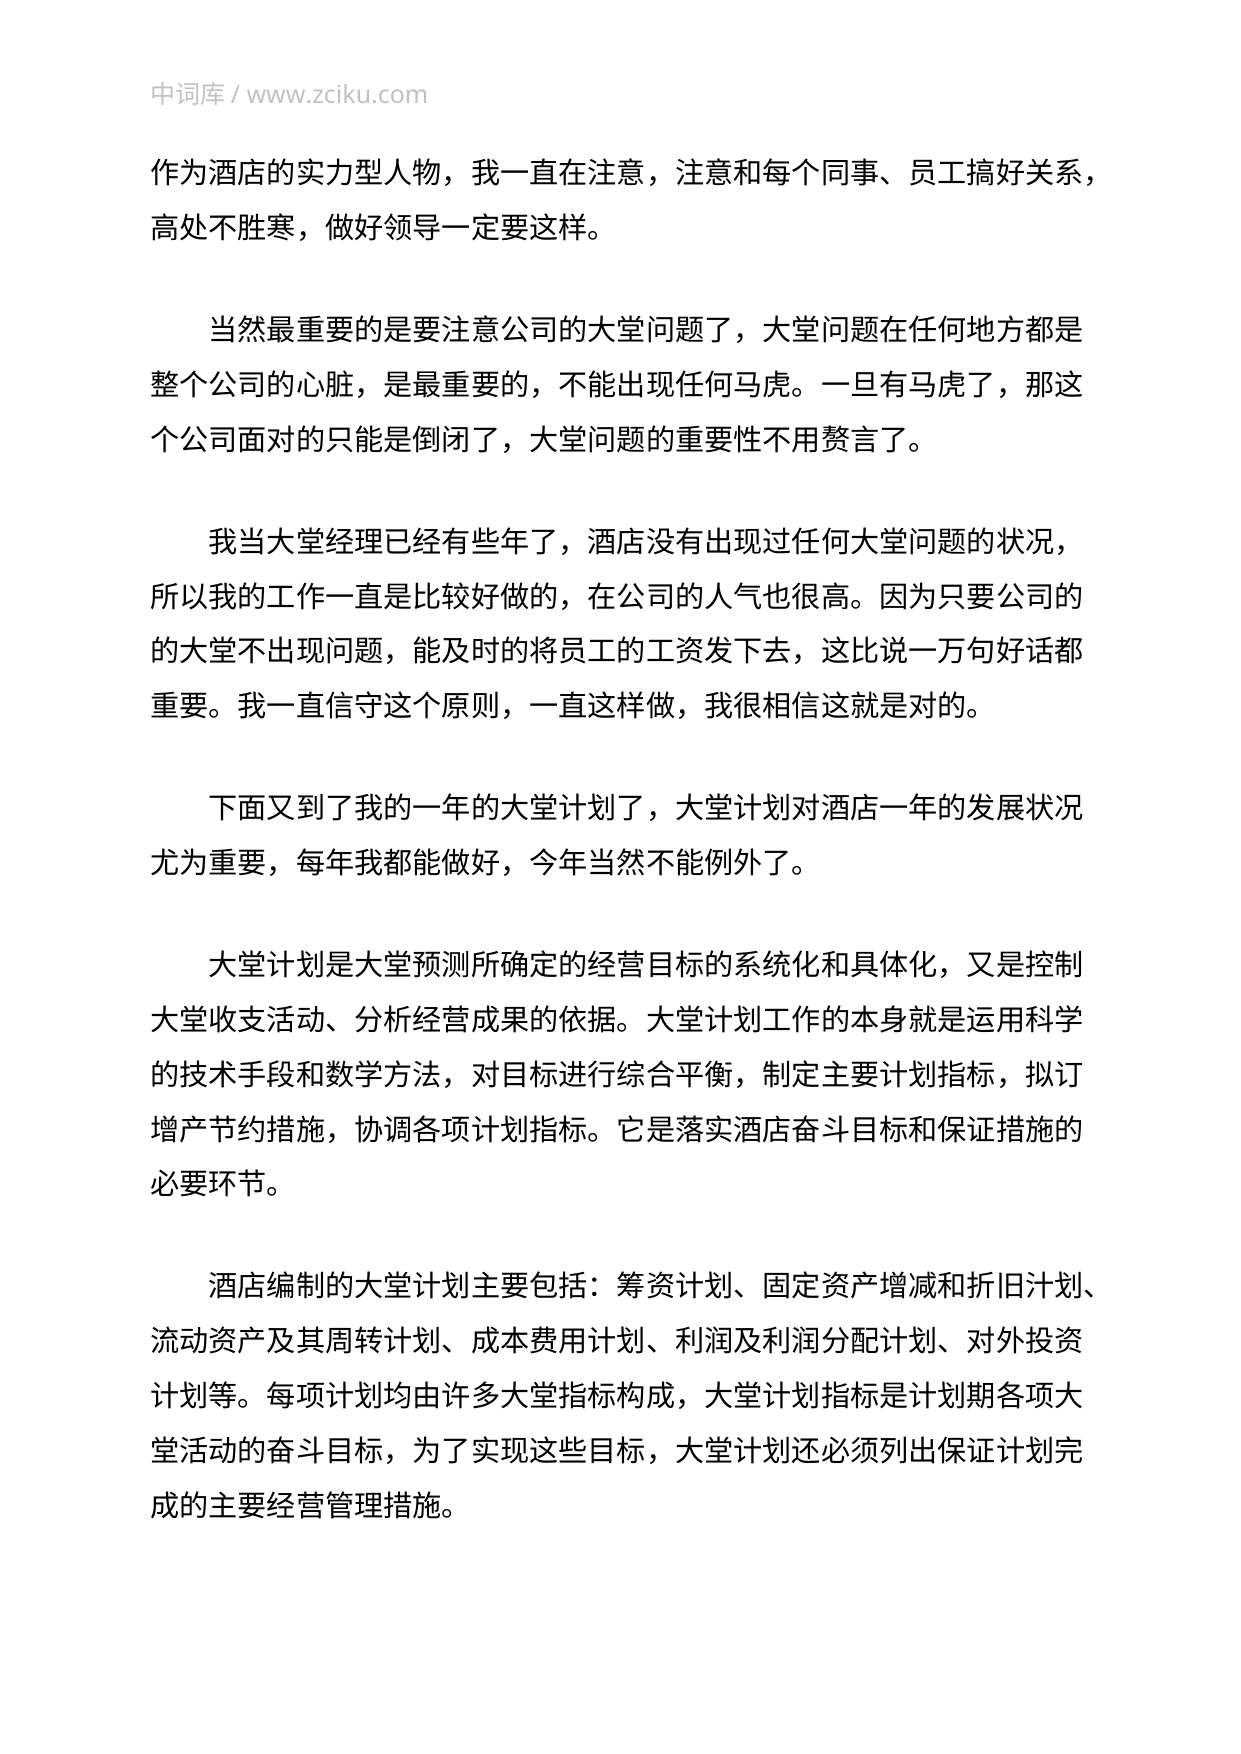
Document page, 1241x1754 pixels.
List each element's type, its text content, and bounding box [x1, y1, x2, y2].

text 我当大堂经理已经有些年了，酒店没有出现过任何大堂问题的状况，所以我的工作一直是比较好做的，在公司的人气也很高。因为只要公司的的大堂不出现问题，能及时的将员工的工资发下去，这比说一万句好话都重要。我一直信守这个原则，一直这样做，我很相信这就是对的。 [150, 518, 1090, 725]
text 下面又到了我的一年的大堂计划了，大堂计划对酒店一年的发展状况尤为重要，每年我都能做好，今年当然不能例外了。 [150, 785, 1090, 882]
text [150, 150, 1090, 247]
text 大堂计划是大堂预测所确定的经营目标的系统化和具体化，又是控制大堂收支活动、分析经营成果的依据。大堂计划工作的本身就是运用科学的技术手段和数学方法，对目标进行综合平衡，制定主要计划指标，拟订增产节约措施，协调各项计划指标。它是落实酒店奋斗目标和保证措施的必要环节。 [150, 941, 1090, 1203]
text 当然最重要的是要注意公司的大堂问题了，大堂问题在任何地方都是整个公司的心脏，是最重要的，不能出现任何马虎。一旦有马虎了，那这个公司面对的只能是倒闭了，大堂问题的重要性不用赘言了。 [150, 307, 1090, 459]
text 酒店编制的大堂计划主要包括：筹资计划、固定资产增减和折旧汁划、流动资产及其周转计划、成本费用计划、利润及利润分配计划、对外投资计划等。每项计划均由许多大堂指标构成，大堂计划指标是计划期各项大堂活动的奋斗目标，为了实现这些目标，大堂计划还必须列出保证计划完成的主要经营管理措施。 [150, 1263, 1090, 1524]
